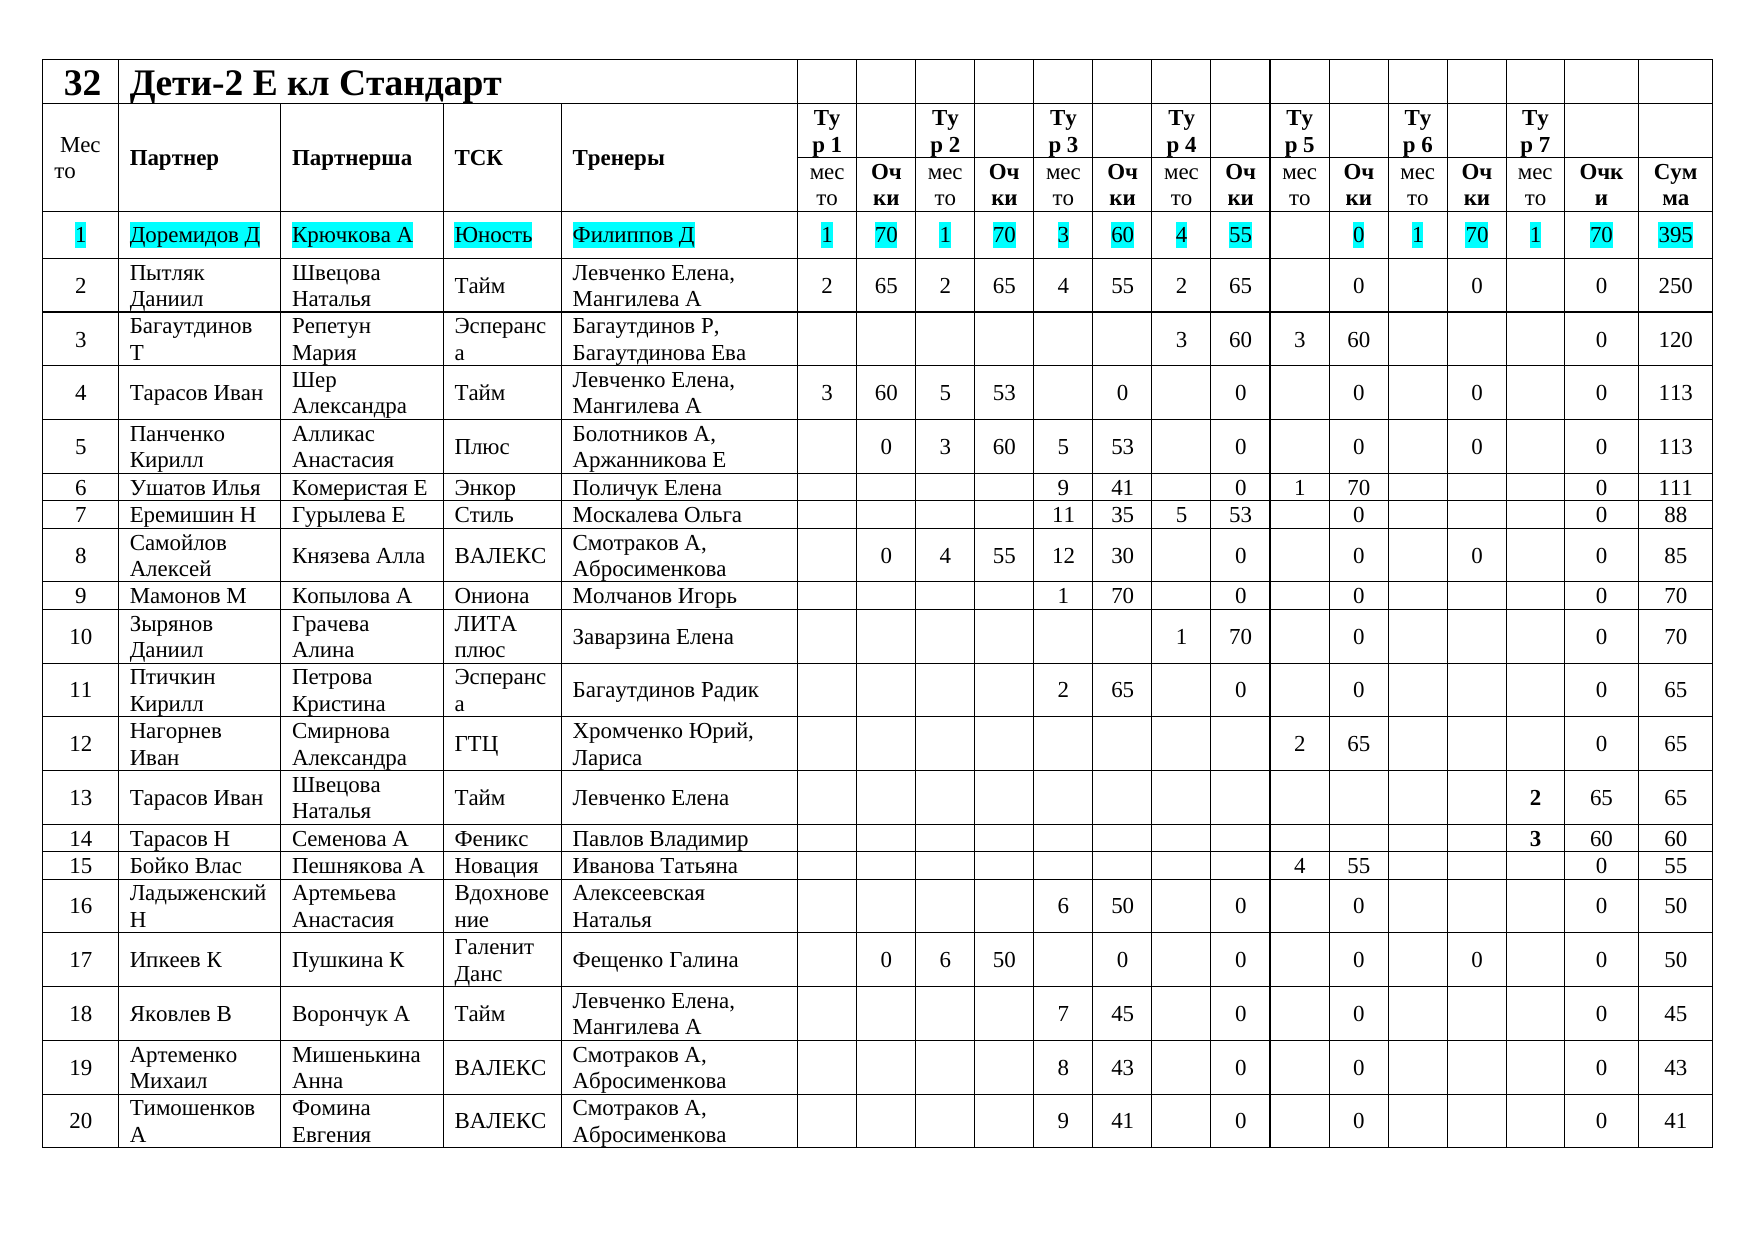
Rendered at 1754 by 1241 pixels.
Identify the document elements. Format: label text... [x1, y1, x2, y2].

table_cell Новация [444, 852, 561, 878]
table_cell 65 [1639, 771, 1712, 824]
table_cell 6 [1034, 880, 1092, 932]
table_cell 0 [1330, 366, 1388, 419]
table_cell Тур 3 [1034, 104, 1092, 157]
table_cell 0 [1093, 933, 1151, 986]
table_cell [798, 852, 856, 878]
table_cell 0 [1565, 313, 1638, 365]
table_cell Смотраков А, Абросименкова [562, 1041, 797, 1093]
table_cell 3 [1152, 313, 1210, 365]
table_cell 5 [43, 420, 118, 473]
table_cell [1507, 1095, 1564, 1147]
table_cell [1271, 582, 1329, 609]
table_cell Фещенко Галина [562, 933, 797, 986]
table_cell 35 [1093, 501, 1151, 527]
table_cell 70 [1448, 212, 1506, 258]
table_cell 0 [1211, 664, 1269, 716]
table_cell 4 [1152, 212, 1210, 258]
table_header [1507, 60, 1564, 103]
table_cell 0 [1330, 880, 1388, 932]
table_cell [916, 825, 974, 851]
table_cell [1448, 771, 1506, 824]
table_cell Очки [1448, 158, 1506, 211]
table_cell [975, 313, 1033, 365]
table_cell [798, 501, 856, 527]
table_cell Швецова Наталья [281, 259, 443, 311]
table_cell 3 [1507, 825, 1564, 851]
table_cell ЛИТА плюс [444, 610, 561, 662]
table_cell [916, 880, 974, 932]
table_cell [1389, 717, 1447, 770]
table_cell Иванова Татьяна [562, 852, 797, 878]
table_cell 3 [1271, 313, 1329, 365]
table_cell [975, 880, 1033, 932]
table_cell [1389, 366, 1447, 419]
table_cell 1 [798, 212, 856, 258]
table_cell Болотников А, Аржанникова Е [562, 420, 797, 473]
table_cell [1448, 104, 1506, 157]
table_cell 70 [1330, 474, 1388, 500]
table_cell [1507, 259, 1564, 311]
table_cell [1271, 771, 1329, 824]
table_cell [916, 610, 974, 662]
table_cell [975, 771, 1033, 824]
table_cell [1448, 852, 1506, 878]
table_cell 0 [1565, 582, 1638, 609]
table_cell [1034, 771, 1092, 824]
table_cell 395 [1639, 212, 1712, 258]
table_header [1211, 60, 1269, 103]
table_cell [1271, 420, 1329, 473]
table_cell Семенова А [281, 825, 443, 851]
table_cell 65 [857, 259, 915, 311]
table_cell 14 [43, 825, 118, 851]
table_cell 0 [857, 933, 915, 986]
table_cell 0 [1565, 717, 1638, 770]
table_cell Тур 2 [916, 104, 974, 157]
table_cell [857, 825, 915, 851]
table_cell [1330, 825, 1388, 851]
table_cell 0 [1565, 366, 1638, 419]
table_cell [1507, 1041, 1564, 1093]
table_cell [1093, 313, 1151, 365]
table_cell [1507, 420, 1564, 473]
table_header [798, 60, 856, 103]
table_cell Смотраков А, Абросименкова [562, 529, 797, 581]
table_cell 0 [1330, 1041, 1388, 1093]
table_cell [975, 582, 1033, 609]
table_cell [1448, 1041, 1506, 1093]
table_cell ВАЛЕКС [444, 1041, 561, 1093]
table_cell место [1507, 158, 1564, 211]
table_cell [798, 933, 856, 986]
table_cell 70 [1093, 582, 1151, 609]
table_cell 0 [1211, 420, 1269, 473]
table_cell [1507, 664, 1564, 716]
table_cell 1 [1034, 582, 1092, 609]
table_cell [916, 582, 974, 609]
table_cell Тур 5 [1271, 104, 1329, 157]
table_cell [1507, 987, 1564, 1040]
table_header [1093, 60, 1151, 103]
table_cell Павлов Владимир [562, 825, 797, 851]
table_cell Партнер [119, 104, 280, 211]
table_cell Репетун Мария [281, 313, 443, 365]
table_cell Вдохновение [444, 880, 561, 932]
table_cell 55 [1330, 852, 1388, 878]
table_cell Яковлев В [119, 987, 280, 1040]
table_cell [1152, 582, 1210, 609]
table_cell 65 [975, 259, 1033, 311]
table_cell [1507, 313, 1564, 365]
table_cell [1152, 529, 1210, 581]
table_cell [1389, 771, 1447, 824]
table_cell Доремидов Д [119, 212, 280, 258]
table_cell 5 [1152, 501, 1210, 527]
table_cell 3 [43, 313, 118, 365]
table_cell Ипкеев К [119, 933, 280, 986]
table_cell [1093, 610, 1151, 662]
table_cell 8 [43, 529, 118, 581]
table_cell Багаутдинов Радик [562, 664, 797, 716]
table_cell 11 [1034, 501, 1092, 527]
table_cell 9 [1034, 474, 1092, 500]
table_cell Еремишин Н [119, 501, 280, 527]
table_cell [1507, 582, 1564, 609]
table_cell 0 [1565, 933, 1638, 986]
table_header [916, 60, 974, 103]
table_cell [857, 717, 915, 770]
table_cell Пушкина К [281, 933, 443, 986]
table_cell Тайм [444, 366, 561, 419]
table_cell 250 [1639, 259, 1712, 311]
table_cell [798, 880, 856, 932]
table_cell 2 [1152, 259, 1210, 311]
table_cell 0 [1330, 259, 1388, 311]
table_cell [975, 825, 1033, 851]
table_cell [1448, 610, 1506, 662]
table_cell [1389, 987, 1447, 1040]
table_cell 60 [1639, 825, 1712, 851]
table_cell [857, 880, 915, 932]
table_cell 5 [916, 366, 974, 419]
table_cell Молчанов Игорь [562, 582, 797, 609]
table_cell Тур 6 [1389, 104, 1447, 157]
table_cell 0 [1211, 1041, 1269, 1093]
table_cell 50 [1093, 880, 1151, 932]
table_cell 0 [1330, 420, 1388, 473]
table_cell [1271, 1041, 1329, 1093]
table_cell 55 [975, 529, 1033, 581]
table_cell [1152, 1041, 1210, 1093]
table_cell [857, 664, 915, 716]
table_cell [1448, 313, 1506, 365]
table_cell 1 [1271, 474, 1329, 500]
table_cell 0 [1448, 366, 1506, 419]
table_cell [916, 313, 974, 365]
table_cell [1211, 771, 1269, 824]
table_cell 2 [1507, 771, 1564, 824]
table_cell 65 [1093, 664, 1151, 716]
table_cell Тур 7 [1507, 104, 1564, 157]
table_cell [1389, 933, 1447, 986]
table_cell 17 [43, 933, 118, 986]
table_cell [798, 420, 856, 473]
table_cell [857, 582, 915, 609]
table_cell 6 [916, 933, 974, 986]
table_cell 9 [43, 582, 118, 609]
table_cell 113 [1639, 366, 1712, 419]
table_cell [857, 104, 915, 157]
table_cell [1093, 852, 1151, 878]
table_cell Поличук Елена [562, 474, 797, 500]
table_cell Швецова Наталья [281, 771, 443, 824]
table_cell Москалева Ольга [562, 501, 797, 527]
table_cell [1565, 104, 1638, 157]
table_header [857, 60, 915, 103]
table_cell [1507, 880, 1564, 932]
table_cell [1448, 582, 1506, 609]
table_cell [1389, 852, 1447, 878]
table_cell 0 [1211, 366, 1269, 419]
table_cell 1 [916, 212, 974, 258]
table_cell 4 [1271, 852, 1329, 878]
table_cell 0 [1565, 501, 1638, 527]
table_cell Тур 1 [798, 104, 856, 157]
table_cell 9 [1034, 1095, 1092, 1147]
table_cell 65 [1639, 717, 1712, 770]
table_cell [857, 852, 915, 878]
table_cell Партнерша [281, 104, 443, 211]
table_cell [1211, 825, 1269, 851]
table_cell 70 [1565, 212, 1638, 258]
table_cell Птичкин Кирилл [119, 664, 280, 716]
table_cell 0 [1211, 529, 1269, 581]
table_cell 0 [1565, 1041, 1638, 1093]
table_cell 0 [1448, 933, 1506, 986]
table_cell ГТЦ [444, 717, 561, 770]
table_cell [798, 313, 856, 365]
table_cell [1448, 501, 1506, 527]
table_cell [1507, 717, 1564, 770]
table_cell [798, 610, 856, 662]
table_cell 2 [916, 259, 974, 311]
table_cell Пытляк Даниил [119, 259, 280, 311]
table_cell 3 [798, 366, 856, 419]
table_cell [916, 474, 974, 500]
table_cell 4 [1034, 259, 1092, 311]
table_cell [1093, 104, 1151, 157]
table_cell 70 [1639, 610, 1712, 662]
table_cell [1389, 880, 1447, 932]
table_cell [1271, 880, 1329, 932]
table_cell [1389, 825, 1447, 851]
table_cell [1152, 420, 1210, 473]
table_cell Нагорнев Иван [119, 717, 280, 770]
table_cell 0 [1211, 880, 1269, 932]
table_cell [1271, 987, 1329, 1040]
table_cell [1152, 474, 1210, 500]
table_cell [857, 610, 915, 662]
table_cell [1034, 825, 1092, 851]
table_cell 70 [857, 212, 915, 258]
table_cell Князева Алла [281, 529, 443, 581]
table_cell 60 [1330, 313, 1388, 365]
table_cell место [798, 158, 856, 211]
table_cell 6 [43, 474, 118, 500]
table_cell 55 [1093, 259, 1151, 311]
table_cell 7 [1034, 987, 1092, 1040]
table_cell Тайм [444, 771, 561, 824]
table_cell Очки [1093, 158, 1151, 211]
table_cell 45 [1093, 987, 1151, 1040]
table_cell [798, 825, 856, 851]
table_cell Очки [1211, 158, 1269, 211]
table_cell 88 [1639, 501, 1712, 527]
table_cell [857, 771, 915, 824]
table_cell 12 [1034, 529, 1092, 581]
table_cell Ворончук А [281, 987, 443, 1040]
table_cell Стиль [444, 501, 561, 527]
table_cell [1389, 501, 1447, 527]
table_cell 50 [1639, 880, 1712, 932]
table_cell 41 [1093, 1095, 1151, 1147]
table_cell [1152, 366, 1210, 419]
table_cell [1389, 529, 1447, 581]
table_header Дети-2 Е кл Стандарт [119, 60, 797, 103]
table_cell 2 [798, 259, 856, 311]
table_cell [857, 1095, 915, 1147]
table_cell [1507, 852, 1564, 878]
table_cell [1034, 313, 1092, 365]
table_cell 50 [975, 933, 1033, 986]
table_cell Смирнова Александра [281, 717, 443, 770]
table_cell Самойлов Алексей [119, 529, 280, 581]
table_cell место [1152, 158, 1210, 211]
table_cell 60 [1093, 212, 1151, 258]
table_cell Петрова Кристина [281, 664, 443, 716]
table_cell 50 [1639, 933, 1712, 986]
table_cell [916, 1095, 974, 1147]
table_cell 2 [43, 259, 118, 311]
table_cell [1271, 664, 1329, 716]
table_header [1448, 60, 1506, 103]
table_cell Зырянов Даниил [119, 610, 280, 662]
table_cell [857, 987, 915, 1040]
table_header 32 [43, 60, 118, 103]
table_cell Плюс [444, 420, 561, 473]
table_cell [1152, 987, 1210, 1040]
table_cell Ладыженский Н [119, 880, 280, 932]
table_cell Филиппов Д [562, 212, 797, 258]
table_cell [1034, 852, 1092, 878]
table_cell [1448, 987, 1506, 1040]
table_cell 18 [43, 987, 118, 1040]
table_cell 60 [1211, 313, 1269, 365]
table_cell ВАЛЕКС [444, 529, 561, 581]
table_cell 60 [1565, 825, 1638, 851]
table_cell Комеристая Е [281, 474, 443, 500]
table_cell Тайм [444, 259, 561, 311]
table_cell Пешнякова А [281, 852, 443, 878]
table_cell [1507, 933, 1564, 986]
table_cell Ониона [444, 582, 561, 609]
table_cell 60 [857, 366, 915, 419]
table_cell [975, 1041, 1033, 1093]
table_cell [975, 1095, 1033, 1147]
table_cell Бойко Влас [119, 852, 280, 878]
table_cell Очки [1565, 158, 1638, 211]
table_cell 0 [1330, 610, 1388, 662]
table_cell Очки [975, 158, 1033, 211]
table_cell 1 [1152, 610, 1210, 662]
table_cell 0 [1565, 664, 1638, 716]
table_cell [798, 474, 856, 500]
table_cell Тарасов Н [119, 825, 280, 851]
table_cell 0 [1565, 610, 1638, 662]
table_cell 4 [43, 366, 118, 419]
table_cell 15 [43, 852, 118, 878]
table_cell 1 [1389, 212, 1447, 258]
table_cell Фомина Евгения [281, 1095, 443, 1147]
table_cell Шер Александра [281, 366, 443, 419]
table_cell Очки [857, 158, 915, 211]
table_cell 41 [1093, 474, 1151, 500]
table_cell [1271, 529, 1329, 581]
table_cell Багаутдинов Р, Багаутдинова Ева [562, 313, 797, 365]
table_cell 0 [1330, 933, 1388, 986]
table_cell 53 [1211, 501, 1269, 527]
table_cell [1389, 313, 1447, 365]
table_cell [1271, 259, 1329, 311]
table_cell [1448, 1095, 1506, 1147]
table_cell [1448, 664, 1506, 716]
table_cell [1152, 664, 1210, 716]
table_cell [1271, 825, 1329, 851]
table_cell 7 [43, 501, 118, 527]
table_cell Артеменко Михаил [119, 1041, 280, 1093]
table_cell 65 [1211, 259, 1269, 311]
table_cell 16 [43, 880, 118, 932]
table_cell Левченко Елена, Мангилева А [562, 987, 797, 1040]
table_cell [798, 987, 856, 1040]
table_cell 0 [1330, 501, 1388, 527]
table_cell [1507, 610, 1564, 662]
table_cell Юность [444, 212, 561, 258]
table_cell Копылова А [281, 582, 443, 609]
table_cell 19 [43, 1041, 118, 1093]
table_cell 0 [1448, 420, 1506, 473]
table_cell [1034, 610, 1092, 662]
table_cell [916, 771, 974, 824]
table_cell 30 [1093, 529, 1151, 581]
table_cell [1152, 1095, 1210, 1147]
table_cell Гурылева Е [281, 501, 443, 527]
table_cell Левченко Елена [562, 771, 797, 824]
table_cell 65 [1565, 771, 1638, 824]
table_cell 13 [43, 771, 118, 824]
table_cell [1448, 880, 1506, 932]
table_cell 0 [1211, 987, 1269, 1040]
table_cell Тимошенков А [119, 1095, 280, 1147]
table_cell 12 [43, 717, 118, 770]
table_cell 0 [1565, 852, 1638, 878]
table_cell Мишенькина Анна [281, 1041, 443, 1093]
table_cell [1093, 825, 1151, 851]
table_cell 0 [1565, 259, 1638, 311]
table_cell [1389, 1095, 1447, 1147]
table_cell Алексеевская Наталья [562, 880, 797, 932]
table_cell 2 [1271, 717, 1329, 770]
table_cell Тарасов Иван [119, 366, 280, 419]
table_cell [916, 717, 974, 770]
table_cell 0 [1448, 529, 1506, 581]
table_cell [1152, 933, 1210, 986]
table_cell 0 [1330, 987, 1388, 1040]
table_cell [916, 664, 974, 716]
table_cell Хромченко Юрий, Лариса [562, 717, 797, 770]
table_cell 1 [43, 212, 118, 258]
table_cell 11 [43, 664, 118, 716]
table_cell [1639, 104, 1712, 157]
table_header [975, 60, 1033, 103]
table_cell Артемьева Анастасия [281, 880, 443, 932]
table_cell [916, 1041, 974, 1093]
table_header [1271, 60, 1329, 103]
table_cell Эсперанса [444, 664, 561, 716]
table_cell [1448, 474, 1506, 500]
table_cell [1389, 420, 1447, 473]
table_cell 65 [1639, 664, 1712, 716]
table_cell место [1271, 158, 1329, 211]
table_cell Энкор [444, 474, 561, 500]
table_cell Место [43, 104, 118, 211]
table_cell [1389, 259, 1447, 311]
table_cell 0 [1211, 582, 1269, 609]
table_cell Грачева Алина [281, 610, 443, 662]
table_cell [1211, 104, 1269, 157]
table_cell [1271, 933, 1329, 986]
table_cell 45 [1639, 987, 1712, 1040]
table_cell 70 [1639, 582, 1712, 609]
table_cell [1152, 880, 1210, 932]
table_cell 3 [1034, 212, 1092, 258]
table_header [1565, 60, 1638, 103]
table_cell [1152, 825, 1210, 851]
table_cell 0 [1330, 582, 1388, 609]
table_cell [1152, 852, 1210, 878]
table_cell 0 [857, 420, 915, 473]
table_cell 0 [1565, 880, 1638, 932]
table_cell 70 [1211, 610, 1269, 662]
table_cell Очки [1330, 158, 1388, 211]
table_cell 10 [43, 610, 118, 662]
table_cell Багаутдинов Т [119, 313, 280, 365]
table_cell [1507, 366, 1564, 419]
table_cell [975, 717, 1033, 770]
table_cell [798, 1095, 856, 1147]
table_cell 0 [1330, 664, 1388, 716]
table_cell [1389, 582, 1447, 609]
table_cell [1330, 771, 1388, 824]
table_cell [1271, 610, 1329, 662]
table_cell Тарасов Иван [119, 771, 280, 824]
table_cell Галенит Данс [444, 933, 561, 986]
table_cell [1271, 212, 1329, 258]
table_cell [1448, 717, 1506, 770]
table_cell [1271, 1095, 1329, 1147]
table_cell [798, 664, 856, 716]
table_cell [975, 664, 1033, 716]
table_cell [1330, 104, 1388, 157]
table_cell 8 [1034, 1041, 1092, 1093]
table_cell [1389, 664, 1447, 716]
table_cell [975, 501, 1033, 527]
table_cell ВАЛЕКС [444, 1095, 561, 1147]
table_cell место [1389, 158, 1447, 211]
table_cell [857, 1041, 915, 1093]
table_cell 0 [1565, 420, 1638, 473]
table_header [1639, 60, 1712, 103]
table_cell Сумма [1639, 158, 1712, 211]
table_cell [1211, 852, 1269, 878]
table_header [1330, 60, 1388, 103]
table_cell 0 [1448, 259, 1506, 311]
table_cell 53 [975, 366, 1033, 419]
table_cell 0 [1330, 529, 1388, 581]
table_cell Тур 4 [1152, 104, 1210, 157]
table_cell 55 [1639, 852, 1712, 878]
table_cell [1093, 717, 1151, 770]
table_cell [1507, 501, 1564, 527]
table_cell Эсперанса [444, 313, 561, 365]
table_cell Крючкова А [281, 212, 443, 258]
table_cell Феникс [444, 825, 561, 851]
table_cell 53 [1093, 420, 1151, 473]
table_cell [1152, 771, 1210, 824]
table_cell [1389, 474, 1447, 500]
table_cell 43 [1093, 1041, 1151, 1093]
table_cell Ушатов Илья [119, 474, 280, 500]
table_cell [916, 987, 974, 1040]
table_cell [798, 771, 856, 824]
table_cell [1271, 366, 1329, 419]
table_cell 0 [1330, 212, 1388, 258]
table_cell [857, 501, 915, 527]
table_cell 41 [1639, 1095, 1712, 1147]
table_cell 0 [1565, 1095, 1638, 1147]
table_cell [1389, 1041, 1447, 1093]
table_cell [1507, 529, 1564, 581]
table_cell [975, 474, 1033, 500]
table_cell [916, 501, 974, 527]
table_cell [798, 1041, 856, 1093]
table_cell Смотраков А, Абросименкова [562, 1095, 797, 1147]
table_cell Заварзина Елена [562, 610, 797, 662]
table_cell 0 [1211, 1095, 1269, 1147]
table_cell [1507, 474, 1564, 500]
table_cell [1093, 771, 1151, 824]
table_cell 111 [1639, 474, 1712, 500]
table_cell 43 [1639, 1041, 1712, 1093]
table_cell 4 [916, 529, 974, 581]
table_cell 85 [1639, 529, 1712, 581]
table_cell [1211, 717, 1269, 770]
table_cell ТСК [444, 104, 561, 211]
table_cell место [1034, 158, 1092, 211]
table_cell [1034, 933, 1092, 986]
table_cell 2 [1034, 664, 1092, 716]
table_cell [975, 104, 1033, 157]
table_cell [975, 610, 1033, 662]
table_cell 3 [916, 420, 974, 473]
table_cell 60 [975, 420, 1033, 473]
table_cell 0 [1565, 474, 1638, 500]
table_header [1152, 60, 1210, 103]
table_cell Мамонов М [119, 582, 280, 609]
table_cell 5 [1034, 420, 1092, 473]
table_cell [975, 852, 1033, 878]
table_cell 120 [1639, 313, 1712, 365]
table_cell [798, 582, 856, 609]
table_cell 20 [43, 1095, 118, 1147]
table_cell Левченко Елена, Мангилева А [562, 366, 797, 419]
table_cell [857, 474, 915, 500]
table_cell Тайм [444, 987, 561, 1040]
table_cell 0 [1565, 529, 1638, 581]
table_cell 55 [1211, 212, 1269, 258]
table_cell 0 [857, 529, 915, 581]
table_header [1389, 60, 1447, 103]
table_cell [1034, 366, 1092, 419]
table_cell 70 [975, 212, 1033, 258]
table_cell [975, 987, 1033, 1040]
table_cell 0 [1565, 987, 1638, 1040]
table_cell 0 [1211, 933, 1269, 986]
table_cell [857, 313, 915, 365]
table_cell [1034, 717, 1092, 770]
table_cell [798, 717, 856, 770]
table_cell [1152, 717, 1210, 770]
table_cell [798, 529, 856, 581]
table_cell 0 [1330, 1095, 1388, 1147]
table_cell [1271, 501, 1329, 527]
table_header [1034, 60, 1092, 103]
table_cell место [916, 158, 974, 211]
table_cell 0 [1093, 366, 1151, 419]
table_cell [1448, 825, 1506, 851]
table_cell [916, 852, 974, 878]
table_cell 113 [1639, 420, 1712, 473]
table_cell 1 [1507, 212, 1564, 258]
table_cell 65 [1330, 717, 1388, 770]
table_cell Алликас Анастасия [281, 420, 443, 473]
table_cell Панченко Кирилл [119, 420, 280, 473]
table_cell Левченко Елена, Мангилева А [562, 259, 797, 311]
table_cell Тренеры [562, 104, 797, 211]
table_cell 0 [1211, 474, 1269, 500]
table_cell [1389, 610, 1447, 662]
